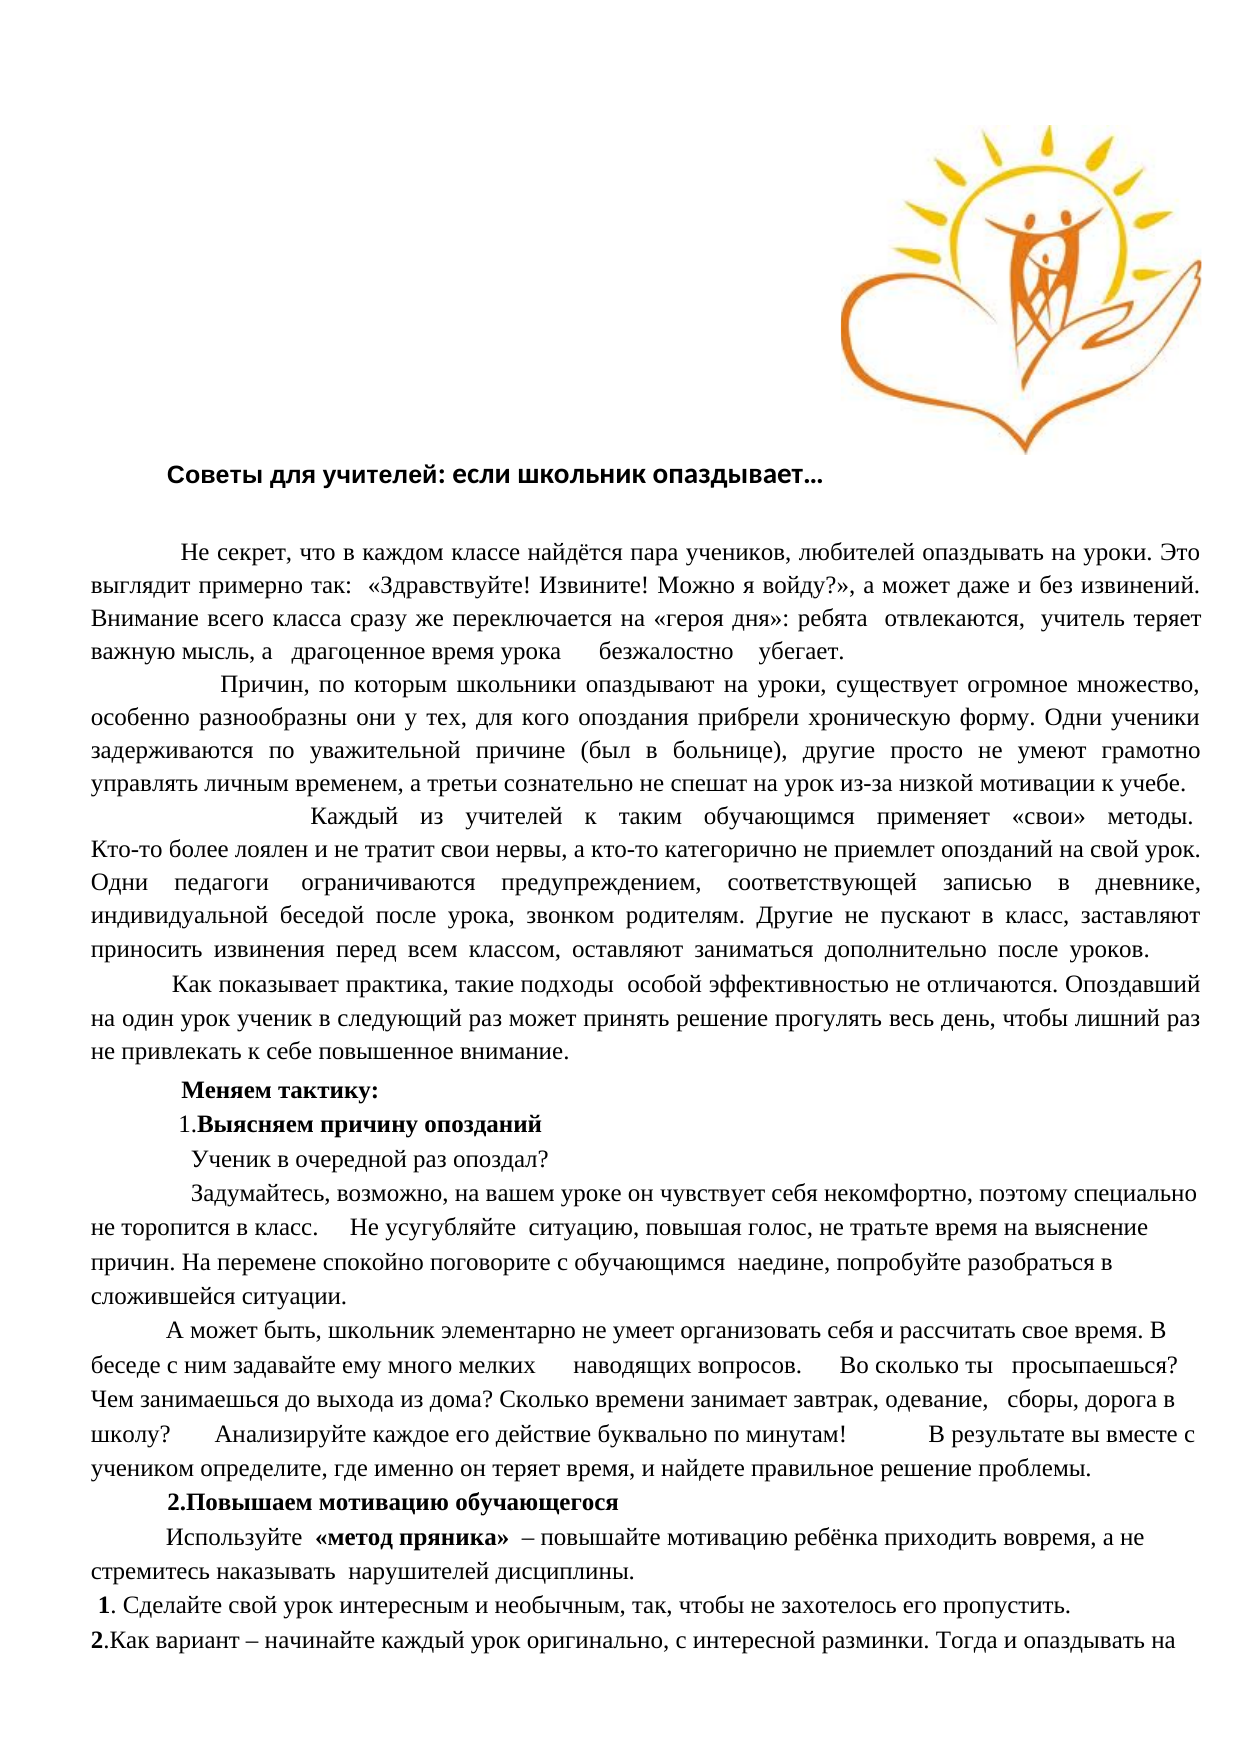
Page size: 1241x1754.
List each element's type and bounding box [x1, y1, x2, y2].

table_cell [75, 75, 1202, 1669]
picture [840, 125, 1202, 455]
